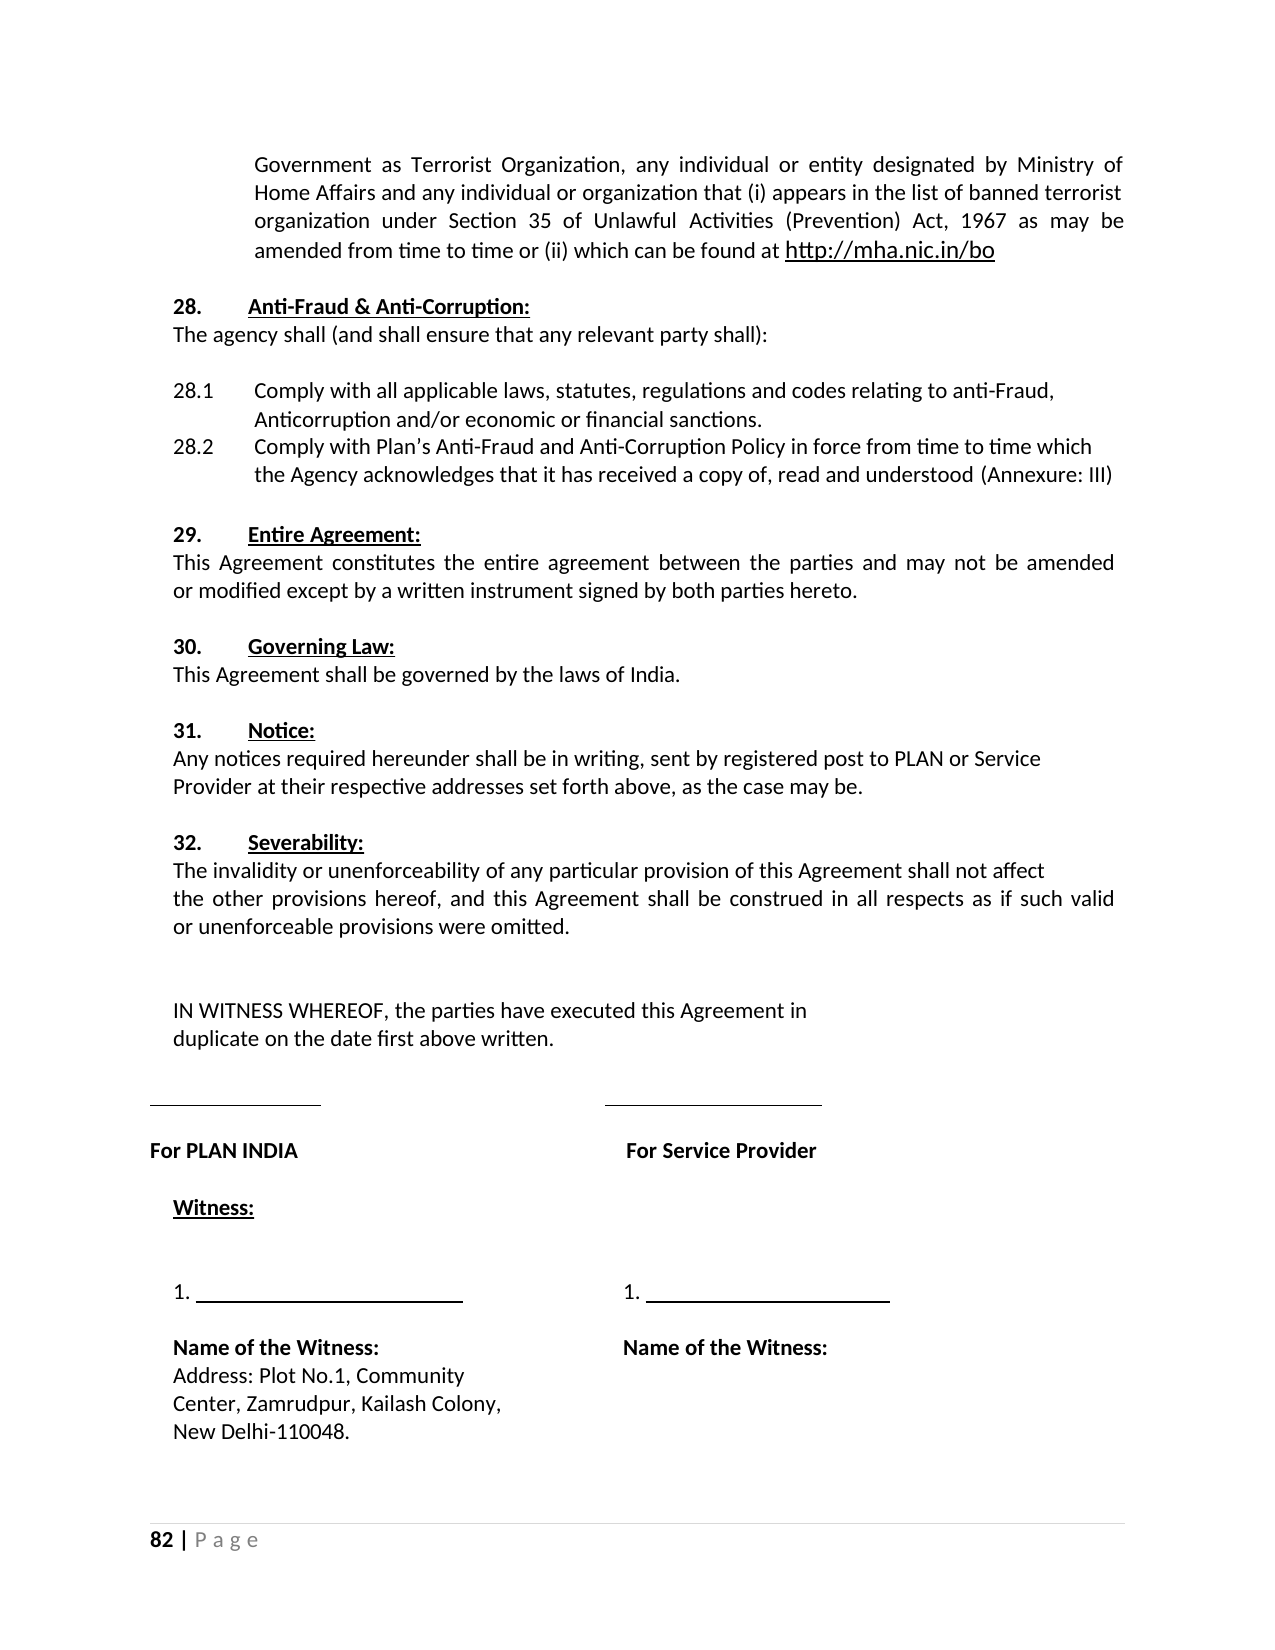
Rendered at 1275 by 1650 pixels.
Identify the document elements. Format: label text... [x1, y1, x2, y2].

text Any notices required hereunder shall be in writing, sent by registered post to PLAN or Service Provider at their respective addresses set forth above, as the case may be. [173, 744, 1124, 800]
subtitle Entire Agreement: [173, 520, 1124, 548]
text New Delhi-110048. [173, 1417, 1125, 1445]
list Comply with all applicable laws, statutes, regulations and codes relating to anti-Fraud, Anticorruption and/or economic or financial sanctions. [173, 377, 1124, 433]
text This Agreement shall be governed by the laws of India. [173, 660, 1124, 688]
subtitle Notice: [173, 716, 1124, 744]
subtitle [173, 1333, 1125, 1361]
text The agency shall (and shall ensure that any relevant party shall): [173, 321, 1124, 348]
subtitle Witness: [173, 1193, 698, 1221]
list Comply with Plan’s Anti-Fraud and Anti-Corruption Policy in force from time to time which the Agency acknowledges that it has received a copy of, read and understood (Annexure: III) [173, 433, 1124, 488]
subtitle For PLAN INDIA For Service Provider [150, 1105, 888, 1164]
text The invalidity or unenforceability of any particular provision of this Agreement shall not affect [173, 856, 1124, 884]
text Address: Plot No.1, Community Center, Zamrudpur, Kailash Colony, [173, 1361, 515, 1417]
subtitle Severability: [173, 828, 1124, 856]
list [173, 150, 1124, 264]
subtitle Anti-Fraud & Anti-Corruption: [173, 292, 1124, 321]
text IN WITNESS WHEREOF, the parties have executed this Agreement in duplicate on the date first above written. [173, 996, 834, 1052]
list 1. [173, 1277, 1125, 1305]
text This Agreement constitutes the entire agreement between the parties and may not be amended or modified except by a written instrument signed by both parties hereto. [173, 548, 1124, 604]
subtitle Governing Law: [173, 632, 1124, 660]
text the other provisions hereof, and this Agreement shall be construed in all respects as if such valid or unenforceable provisions were omitted. [173, 884, 1124, 940]
